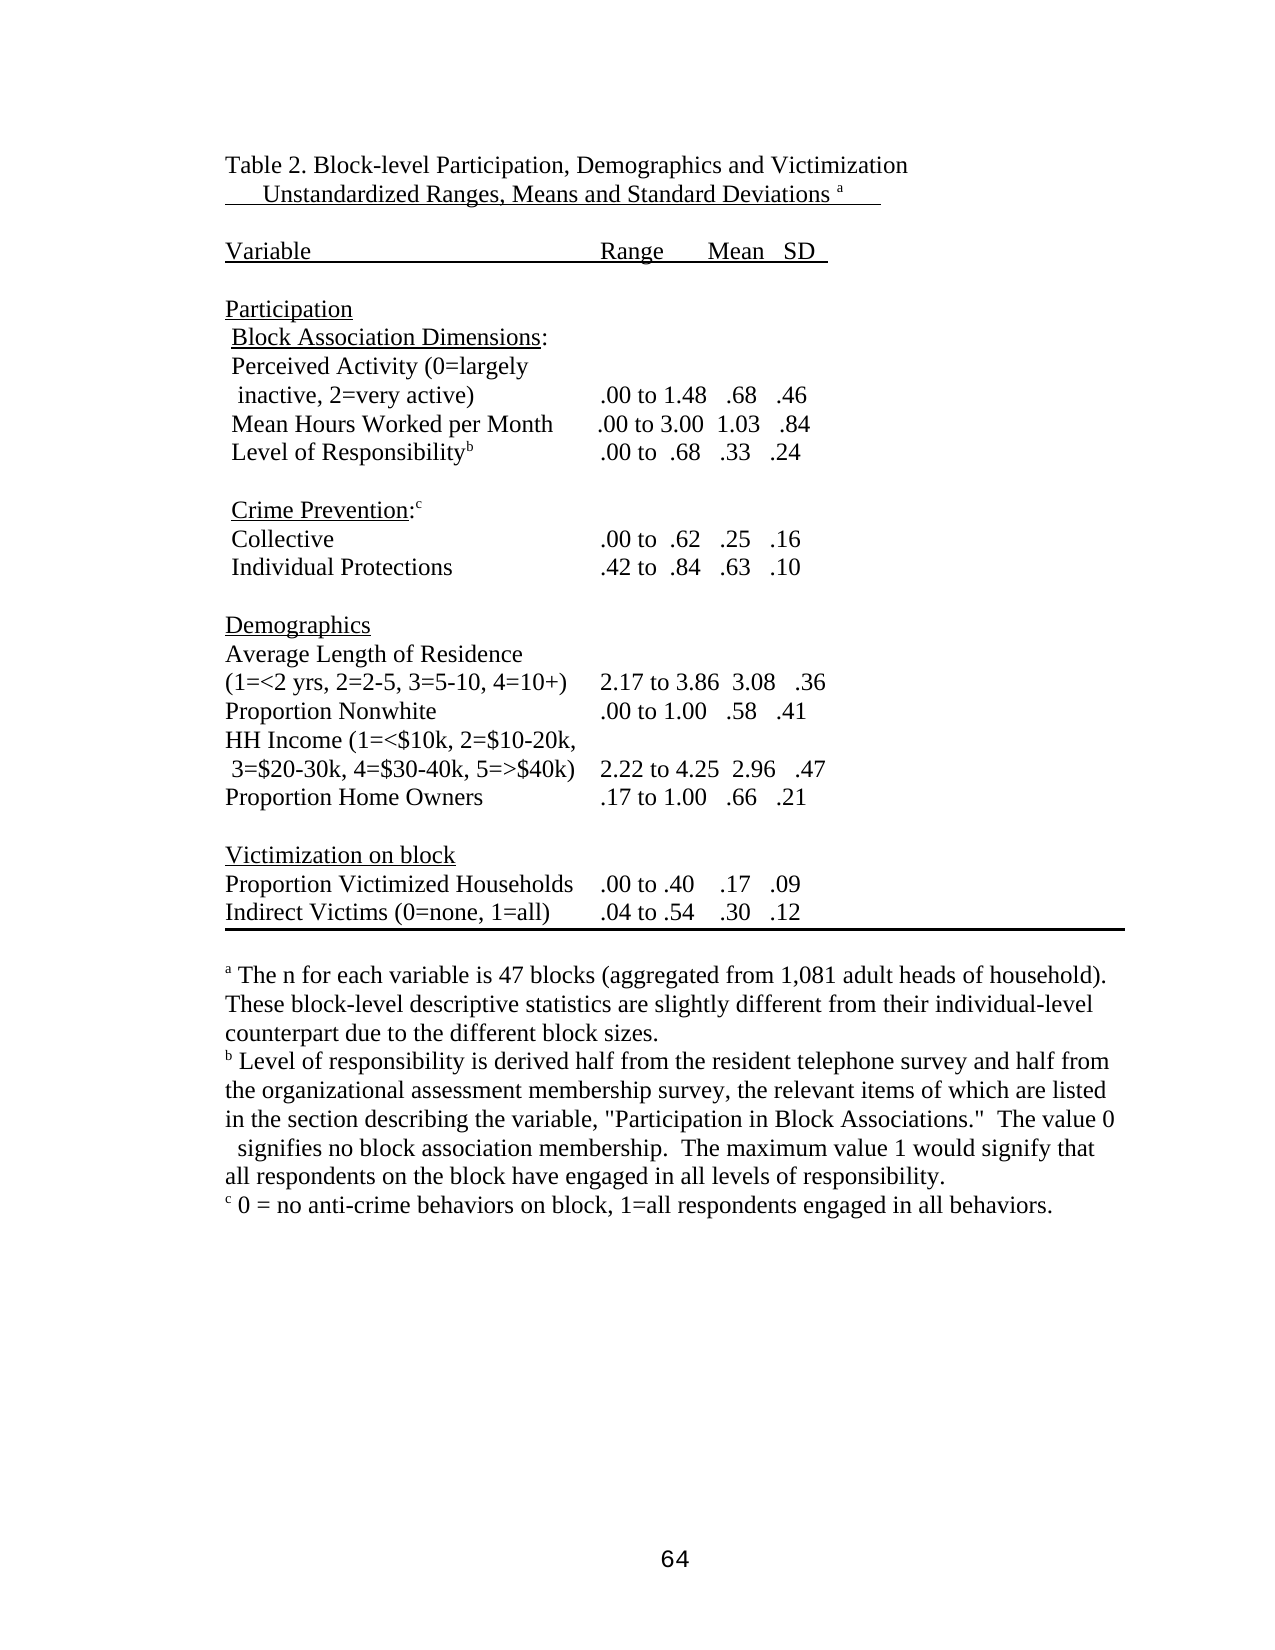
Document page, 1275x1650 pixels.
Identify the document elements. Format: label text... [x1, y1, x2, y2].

text Variable Range Mean SD [225, 236, 1125, 265]
text Level of Responsibilityb .00 to .68 .33 .24 [225, 437, 1125, 466]
text Proportion Victimized Households .00 to .40 .17 .09 [225, 869, 1125, 897]
text Victimization on block [225, 840, 1125, 869]
text Average Length of Residence [225, 639, 1125, 667]
text Indirect Victims (0=none, 1=all) .04 to .54 .30 .12 [225, 897, 1125, 928]
text signifies no block association membership. The maximum value 1 would signify that all respondents on the block have engaged in all levels of responsibility. [225, 1133, 1125, 1190]
text HH Income (1=<$10k, 2=$10-20k, [225, 725, 1125, 754]
text Unstandardized Ranges, Means and Standard Deviations a [225, 179, 1125, 207]
text (1=<2 yrs, 2=2-5, 3=5-10, 4=10+) 2.17 to 3.86 3.08 .36 [225, 667, 1125, 696]
text Proportion Home Owners .17 to 1.00 .66 .21 [225, 782, 1125, 811]
text Demographics [225, 610, 1125, 639]
text Table 2. Block-level Participation, Demographics and Victimization [225, 150, 1125, 179]
text Mean Hours Worked per Month .00 to 3.00 1.03 .84 [225, 409, 1125, 437]
text c 0 = no anti-crime behaviors on block, 1=all respondents engaged in all behaviors. [225, 1190, 1125, 1219]
text Individual Protections .42 to .84 .63 .10 [225, 552, 1125, 581]
text Proportion Nonwhite .00 to 1.00 .58 .41 [225, 696, 1125, 725]
text Perceived Activity (0=largely [225, 351, 1125, 380]
text 3=$20-30k, 4=$30-40k, 5=>$40k) 2.22 to 4.25 2.96 .47 [225, 754, 1125, 782]
text Participation [225, 294, 1125, 322]
text Collective .00 to .62 .25 .16 [225, 524, 1125, 552]
text b Level of responsibility is derived half from the resident telephone survey and half from the organizational assessment membership survey, the relevant items of which are listed in the section describing the variable, "Participation in Block Associations." The value 0 [225, 1046, 1125, 1133]
text a The n for each variable is 47 blocks (aggregated from 1,081 adult heads of household). These block-level descriptive statistics are slightly different from their individual-level counterpart due to the different block sizes. [225, 960, 1125, 1046]
text Crime Prevention:c [225, 495, 1125, 524]
text Block Association Dimensions: [225, 322, 1125, 351]
text inactive, 2=very active) .00 to 1.48 .68 .46 [225, 380, 1125, 409]
